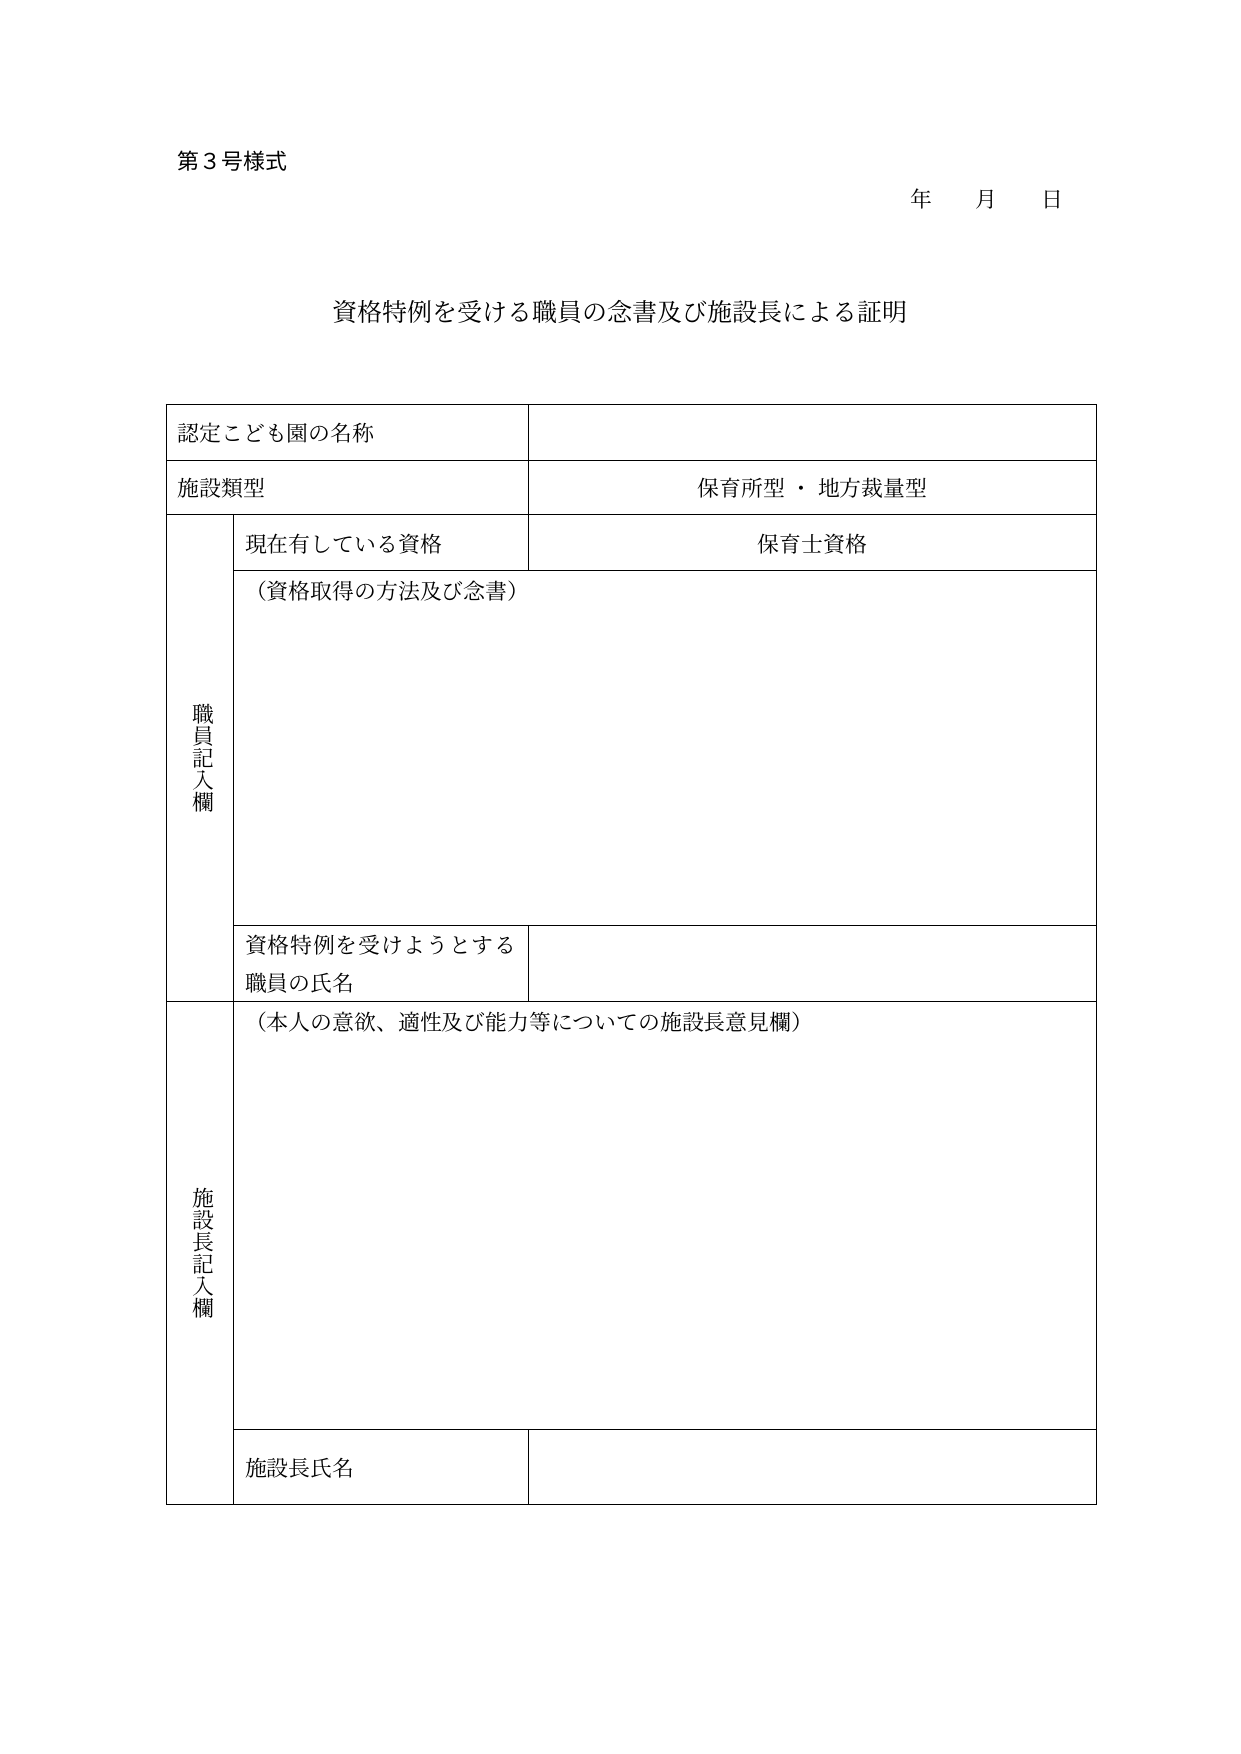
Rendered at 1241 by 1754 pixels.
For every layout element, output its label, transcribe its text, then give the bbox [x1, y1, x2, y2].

table_cell 施設長記入欄 [167, 1002, 233, 1504]
table_cell 保育所型 ・ 地方裁量型 [529, 461, 1096, 514]
table_header 認定こども園の名称 [167, 405, 528, 460]
table_cell [529, 926, 1096, 1001]
text 第３号様式 [177, 141, 1063, 179]
table_cell （本人の意欲、適性及び能力等についての施設長意見欄） [234, 1002, 1096, 1429]
text 年 月 日 [177, 179, 1063, 216]
table_cell 資格特例を受けようとする職員の氏名 [234, 926, 528, 1001]
table_cell 施設長氏名 [234, 1430, 528, 1504]
text 資格特例を受ける職員の念書及び施設長による証明 [177, 291, 1063, 329]
table_header [529, 405, 1096, 460]
table_cell [529, 1430, 1096, 1504]
table_cell 保育士資格 [529, 515, 1096, 570]
table_cell 職員記入欄 [167, 515, 233, 1001]
table_cell （資格取得の方法及び念書） [234, 571, 1096, 925]
table_cell 施設類型 [167, 461, 528, 514]
table_cell 現在有している資格 [234, 515, 528, 570]
